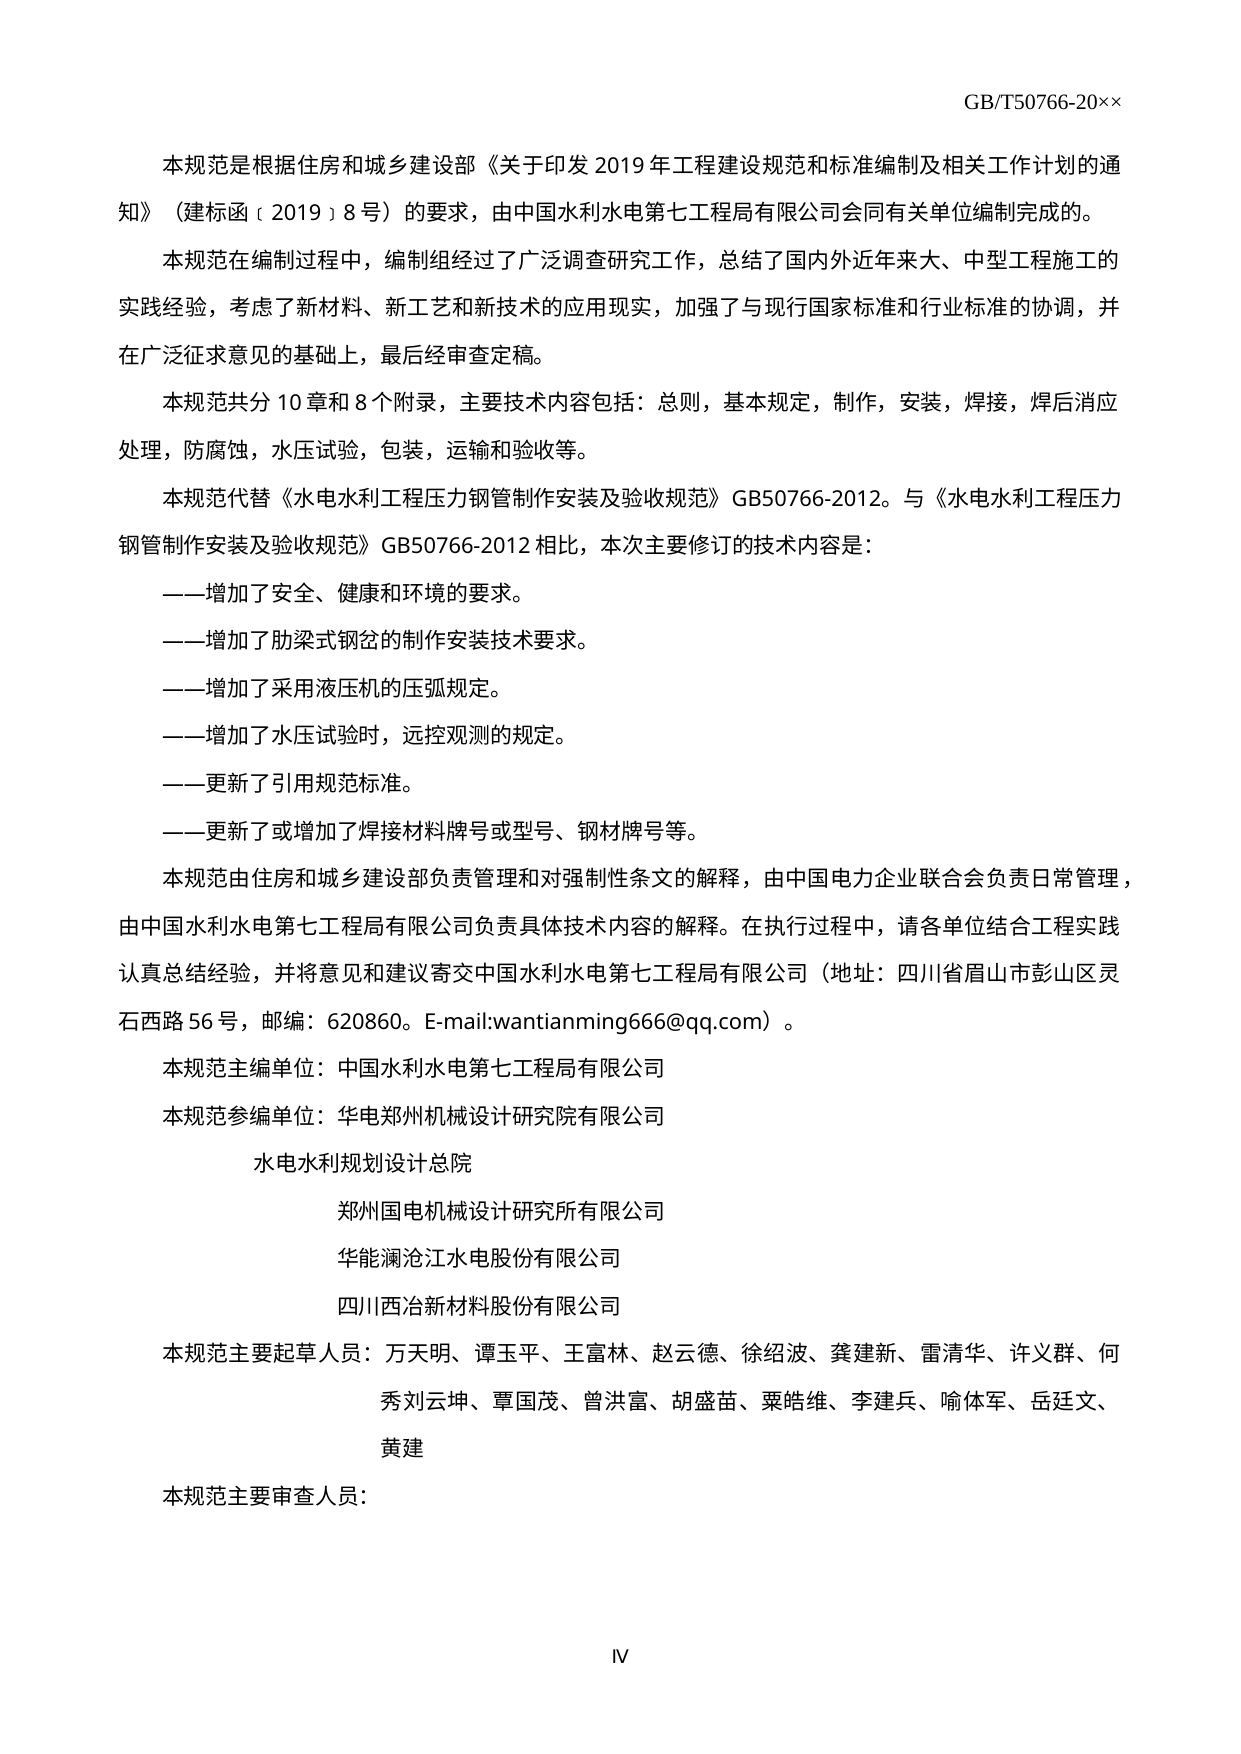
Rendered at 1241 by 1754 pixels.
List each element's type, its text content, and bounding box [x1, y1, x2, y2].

text 本规范主要起草人员：万天明、谭玉平、王富林、赵云德、徐绍波、龚建新、雷清华、许义群、何秀刘云坤、覃国茂、曾洪富、胡盛苗、粟皓维、李建兵、喻体军、岳廷文、黄建 [162, 1336, 1122, 1463]
text ——更新了或增加了焊接材料牌号或型号、钢材牌号等。 [118, 814, 1122, 846]
text ——更新了引用规范标准。 [118, 766, 1122, 798]
text 水电水利规划设计总院 [118, 1146, 1122, 1178]
text 本规范由住房和城乡建设部负责管理和对强制性条文的解释，由中国电力企业联合会负责日常管理，由中国水利水电第七工程局有限公司负责具体技术内容的解释。在执行过程中，请各单位结合工程实践，认真总结经验，并将意见和建议寄交中国水利水电第七工程局有限公司（地址：四川省眉山市彭山区灵石西路56号，邮编：620860。E-mail:wantianming666@qq.com）。 [118, 861, 1122, 1036]
text 本规范是根据住房和城乡建设部《关于印发2019年工程建设规范和标准编制及相关工作计划的通知》（建标函﹝2019﹞8号）的要求，由中国水利水电第七工程局有限公司会同有关单位编制完成的。 [118, 148, 1122, 227]
text ——增加了肋梁式钢岔的制作安装技术要求。 [118, 623, 1122, 655]
text 本规范共分10章和8个附录，主要技术内容包括：总则，基本规定，制作，安装，焊接，焊后消应处理，防腐蚀，水压试验，包装，运输和验收等。 [118, 385, 1122, 465]
text 四川西冶新材料股份有限公司 [118, 1289, 1122, 1321]
text 本规范主编单位：中国水利水电第七工程局有限公司 [118, 1051, 1122, 1083]
text 本规范代替《水电水利工程压力钢管制作安装及验收规范》GB50766-2012。与《水电水利工程压力钢管制作安装及验收规范》GB50766-2012相比，本次主要修订的技术内容是： [118, 481, 1122, 560]
text 华能澜沧江水电股份有限公司 [118, 1241, 1122, 1273]
text ——增加了采用液压机的压弧规定。 [118, 671, 1122, 703]
text 郑州国电机械设计研究所有限公司 [337, 1194, 1122, 1226]
text 本规范主要审查人员： [162, 1479, 1122, 1511]
text 本规范在编制过程中，编制组经过了广泛调查研究工作，总结了国内外近年来大、中型工程施工的实践经验，考虑了新材料、新工艺和新技术的应用现实，加强了与现行国家标准和行业标准的协调，并在广泛征求意见的基础上，最后经审查定稿。 [118, 243, 1122, 369]
text ——增加了安全、健康和环境的要求。 [118, 576, 1122, 607]
text 本规范参编单位：华电郑州机械设计研究院有限公司 [118, 1099, 1122, 1131]
text ——增加了水压试验时，远控观测的规定。 [118, 718, 1122, 750]
